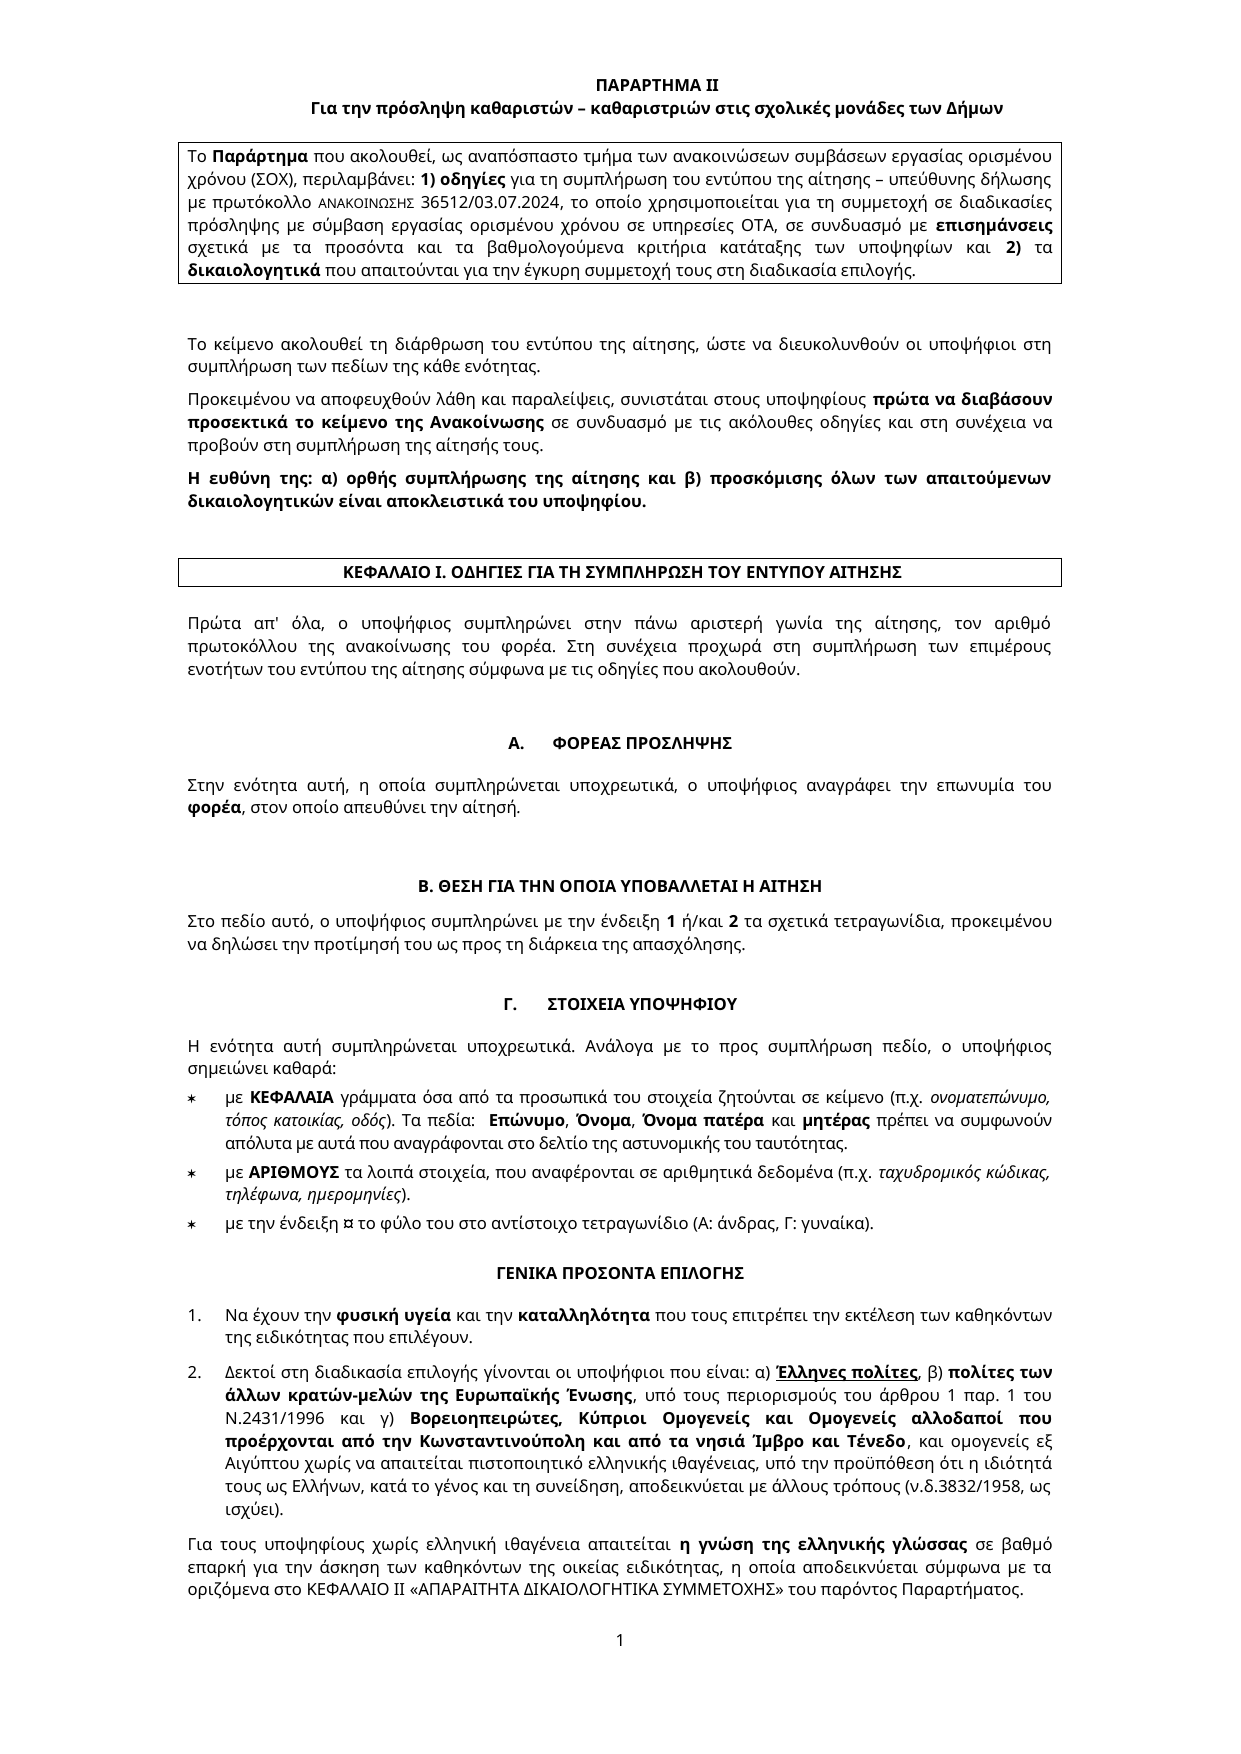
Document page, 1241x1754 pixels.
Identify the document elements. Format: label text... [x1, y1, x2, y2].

text ΚΕΦΑΛΑΙΟ Ι. ΟΔΗΓΙΕΣ ΓΙΑ ΤΗ ΣΥΜΠΛΗΡΩΣΗ ΤΟΥ ΕΝΤΥΠΟΥ ΑΙΤΗΣΗΣ [179, 559, 1061, 586]
text Στο πεδίο αυτό, ο υποψήφιος συμπληρώνει με την ένδειξη 1 ή/και 2 τα σχετικά τετραγωνίδια, προκειμένου να δηλώσει την προτίμησή του ως προς τη διάρκεια της απασχόλησης. [187, 910, 1053, 955]
text Το κείμενο ακολουθεί τη διάρθρωση του εντύπου της αίτησης, ώστε να διευκολυνθούν οι υποψήφιοι στη συμπλήρωση των πεδίων της κάθε ενότητας. [187, 332, 1053, 378]
text Η ευθύνη της: α) ορθής συμπλήρωσης της αίτησης και β) προσκόμισης όλων των απαιτούμενων δικαιολογητικών είναι αποκλειστικά του υποψηφίου. [187, 467, 1053, 512]
text 1. Να έχουν την φυσική υγεία και την καταλληλότητα που τους επιτρέπει την εκτέλεση των καθηκόντων της ειδικότητας που επιλέγουν. [187, 1303, 1053, 1349]
text ΓΕΝΙΚΑ ΠΡΟΣΟΝΤΑ ΕΠΙΛΟΓΗΣ [187, 1262, 1053, 1284]
text Προκειμένου να αποφευχθούν λάθη και παραλείψεις, συνιστάται στους υποψηφίους πρώτα να διαβάσουν προσεκτικά το κείμενο της Ανακοίνωσης σε συνδυασμό με τις ακόλουθες οδηγίες και στη συνέχεια να προβούν στη συμπλήρωση της αίτησής τους. [187, 388, 1053, 456]
text Πρώτα απ' όλα, ο υποψήφιος συμπληρώνει στην πάνω αριστερή γωνία της αίτησης, τον αριθμό πρωτοκόλλου της ανακοίνωσης του φορέα. Στη συνέχεια προχωρά στη συμπλήρωση των επιμέρους ενοτήτων του εντύπου της αίτησης σύμφωνα με τις οδηγίες που ακολουθούν. [187, 612, 1053, 680]
text Η ενότητα αυτή συμπληρώνεται υποχρεωτικά. Ανάλογα με το προς συμπλήρωση πεδίο, ο υποψήφιος σημειώνει καθαρά: [187, 1034, 1053, 1080]
text Α. ΦΟΡΕΑΣ ΠΡΟΣΛΗΨΗΣ [187, 732, 1053, 754]
text ΠΑΡΑΡΤΗΜΑ II [261, 74, 1053, 97]
text Το Παράρτημα που ακολουθεί, ως αναπόσπαστο τμήμα των ανακοινώσεων συμβάσεων εργασίας ορισμένου χρόνου (ΣΟΧ), περιλαμβάνει: 1) οδηγίες για τη συμπλήρωση του εντύπου της αίτησης – υπεύθυνης δήλωσης με πρωτόκολλο ανακοινωσησ 36512/03.07.2024, το οποίο χρησιμοποιείται για τη συμμετοχή σε διαδικασίες πρόσληψης με σύμβαση εργασίας ορισμένου χρόνου σε υπηρεσίες ΟΤΑ, σε συνδυασμό με επισημάνσεις σχετικά με τα προσόντα και τα βαθμολογούμενα κριτήρια κατάταξης των υποψηφίων και 2) τα δικαιολογητικά που απαιτούνται για την έγκυρη συμμετοχή τους στη διαδικασία επιλογής. [179, 143, 1061, 283]
text Στην ενότητα αυτή, η οποία συμπληρώνεται υποχρεωτικά, ο υποψήφιος αναγράφει την επωνυμία του φορέα, στον οποίο απευθύνει την αίτησή. [187, 773, 1053, 819]
text Β. ΘΕΣΗ ΓΙΑ ΤΗΝ ΟΠΟΙΑ ΥΠΟΒΑΛΛΕΤΑΙ Η ΑΙΤΗΣΗ [187, 875, 1053, 897]
list με την ένδειξη το φύλο του στο αντίστοιχο τετραγωνίδιο (Α: άνδρας, Γ: γυναίκα). [187, 1212, 1053, 1235]
list με ΑΡΙΘΜΟΥΣ τα λοιπά στοιχεία, που αναφέρονται σε αριθμητικά δεδομένα (π.χ. ταχυδρομικός κώδικας, τηλέφωνα, ημερομηνίες). [187, 1160, 1053, 1206]
text Γ. ΣΤΟΙΧΕΙΑ ΥΠΟΨΗΦΙΟΥ [187, 993, 1053, 1016]
text Για την πρόσληψη καθαριστών – καθαριστριών στις σχολικές μονάδες των Δήμων [261, 97, 1053, 119]
text 2. Δεκτοί στη διαδικασία επιλογής γίνονται οι υποψήφιοι που είναι: α) Έλληνες πολίτες, β) πολίτες των άλλων κρατών-μελών της Ευρωπαϊκής Ένωσης, υπό τους περιορισμούς του άρθρου 1 παρ. 1 του N.2431/1996 και γ) Βορειοηπειρώτες, Κύπριοι Ομογενείς και Ομογενείς αλλοδαποί που προέρχονται από την Κωνσταντινούπολη και από τα νησιά Ίμβρο και Τένεδο, και ομογενείς εξ Αιγύπτου χωρίς να απαιτείται πιστοποιητικό ελληνικής ιθαγένειας, υπό την προϋπόθεση ότι η ιδιότητά τους ως Ελλήνων, κατά το γένος και τη συνείδηση, αποδεικνύεται με άλλους τρόπους (ν.δ.3832/1958, ως ισχύει). [187, 1361, 1053, 1520]
list με ΚΕΦΑΛΑΙΑ γράμματα όσα από τα προσωπικά του στοιχεία ζητούνται σε κείμενο (π.χ. ονοματεπώνυμο, τόπος κατοικίας, οδός). Τα πεδία: Επώνυμο, Όνομα, Όνομα πατέρα και μητέρας πρέπει να συμφωνούν απόλυτα με αυτά που αναγράφονται στο δελτίο της αστυνομικής του ταυτότητας. [187, 1086, 1053, 1154]
text Για τους υποψηφίους χωρίς ελληνική ιθαγένεια απαιτείται η γνώση της ελληνικής γλώσσας σε βαθμό επαρκή για την άσκηση των καθηκόντων της οικείας ειδικότητας, η οποία αποδεικνύεται σύμφωνα με τα οριζόμενα στο ΚΕΦΑΛΑΙΟ ΙΙ «ΑΠΑΡΑΙΤΗΤΑ ΔΙΚΑΙΟΛΟΓΗΤΙΚΑ ΣΥΜΜΕΤΟΧΗΣ» του παρόντος Παραρτήματος. [187, 1533, 1053, 1601]
